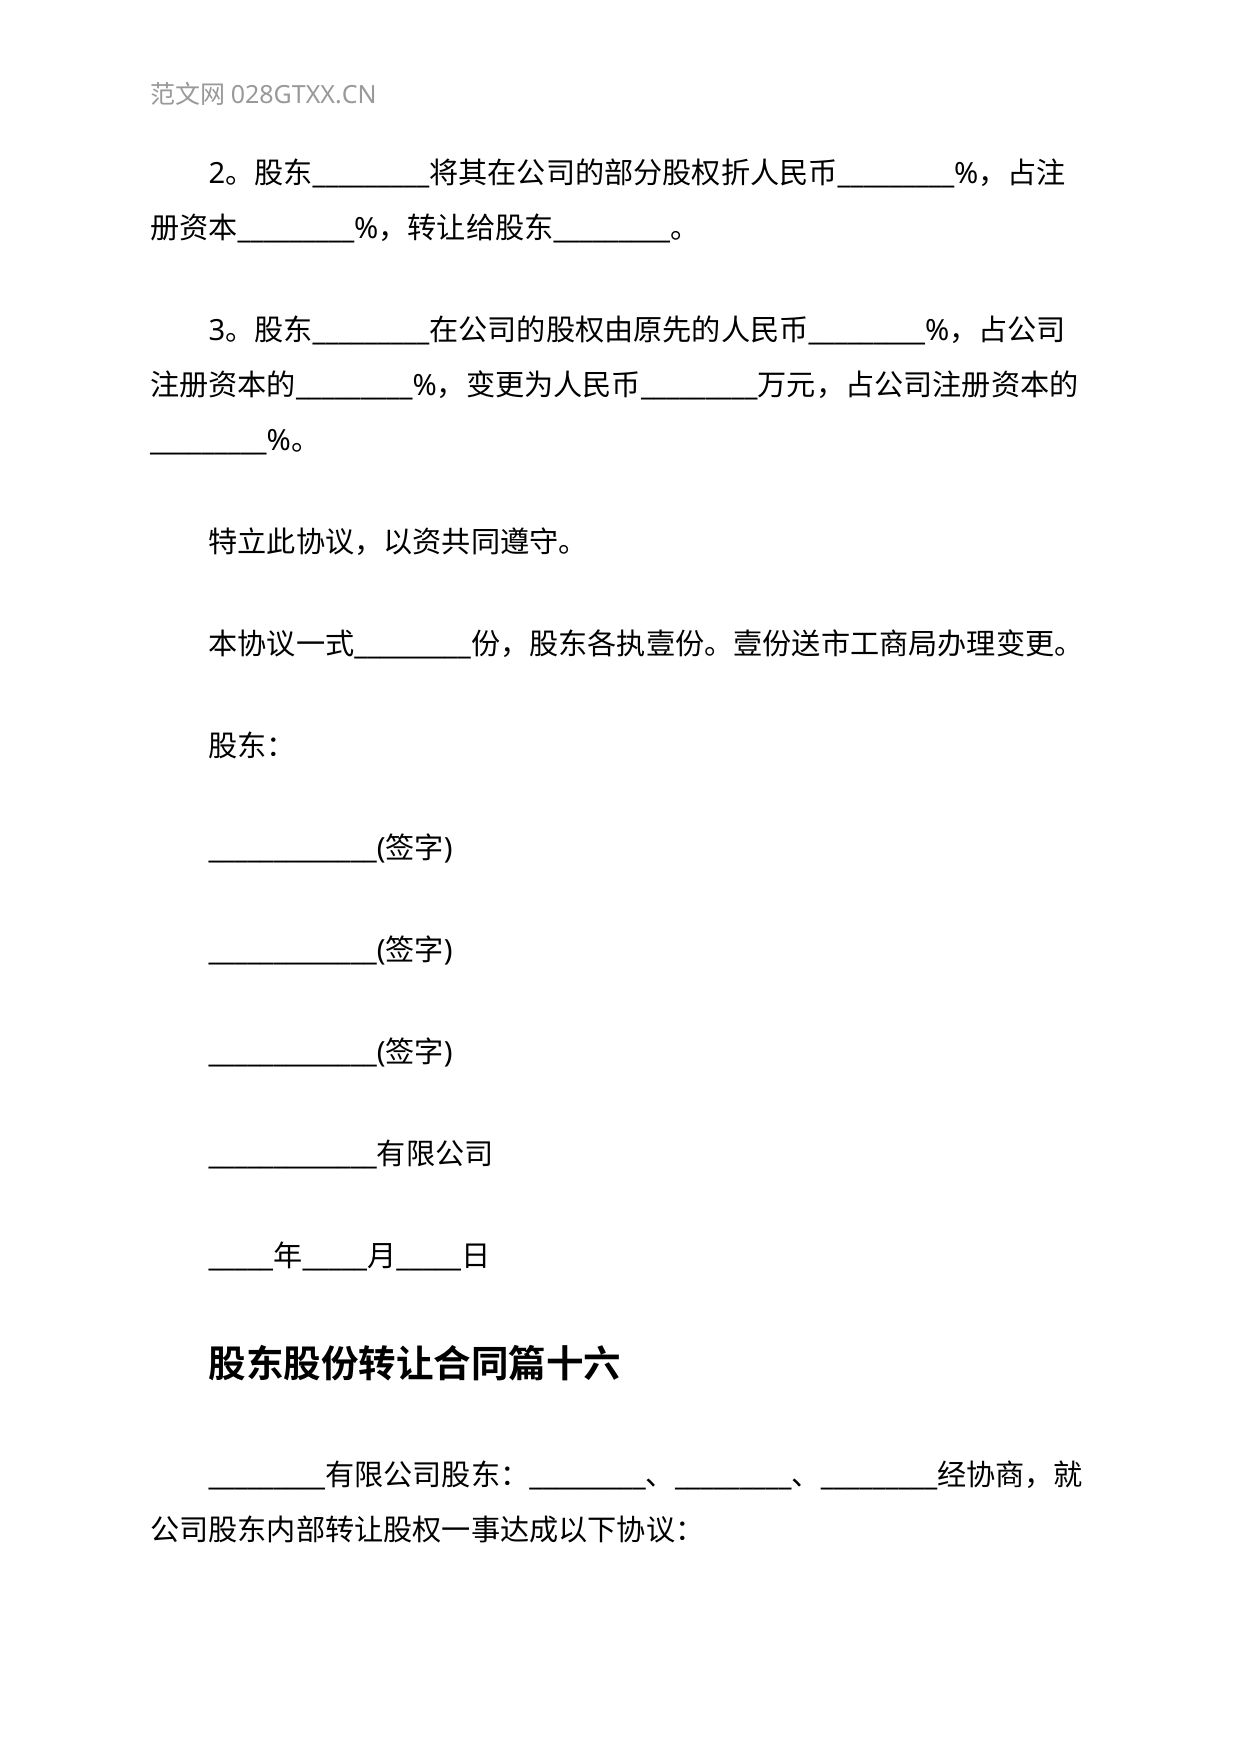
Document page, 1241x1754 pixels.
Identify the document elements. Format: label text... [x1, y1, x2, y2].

text 股东： [150, 723, 1090, 765]
text _____________(签字) [150, 926, 1090, 969]
text 3。股东_________在公司的股权由原先的人民币_________%，占公司注册资本的_________%，变更为人民币_________万元，占公司注册资本的_________%。 [150, 307, 1090, 459]
text 本协议一式_________份，股东各执壹份。壹份送市工商局办理变更。 [150, 621, 1090, 663]
text _____________(签字) [150, 824, 1090, 867]
text _____________(签字) [150, 1028, 1090, 1071]
text 2。股东_________将其在公司的部分股权折人民币_________%，占注册资本_________%，转让给股东_________。 [150, 150, 1090, 247]
text 股东股份转让合同篇十六 [150, 1334, 1090, 1389]
text _________有限公司股东：_________、_________、_________经协商，就公司股东内部转让股权一事达成以下协议： [150, 1452, 1090, 1549]
text _____年_____月_____日 [150, 1232, 1090, 1275]
text 特立此协议，以资共同遵守。 [150, 519, 1090, 561]
text _____________有限公司 [150, 1130, 1090, 1173]
